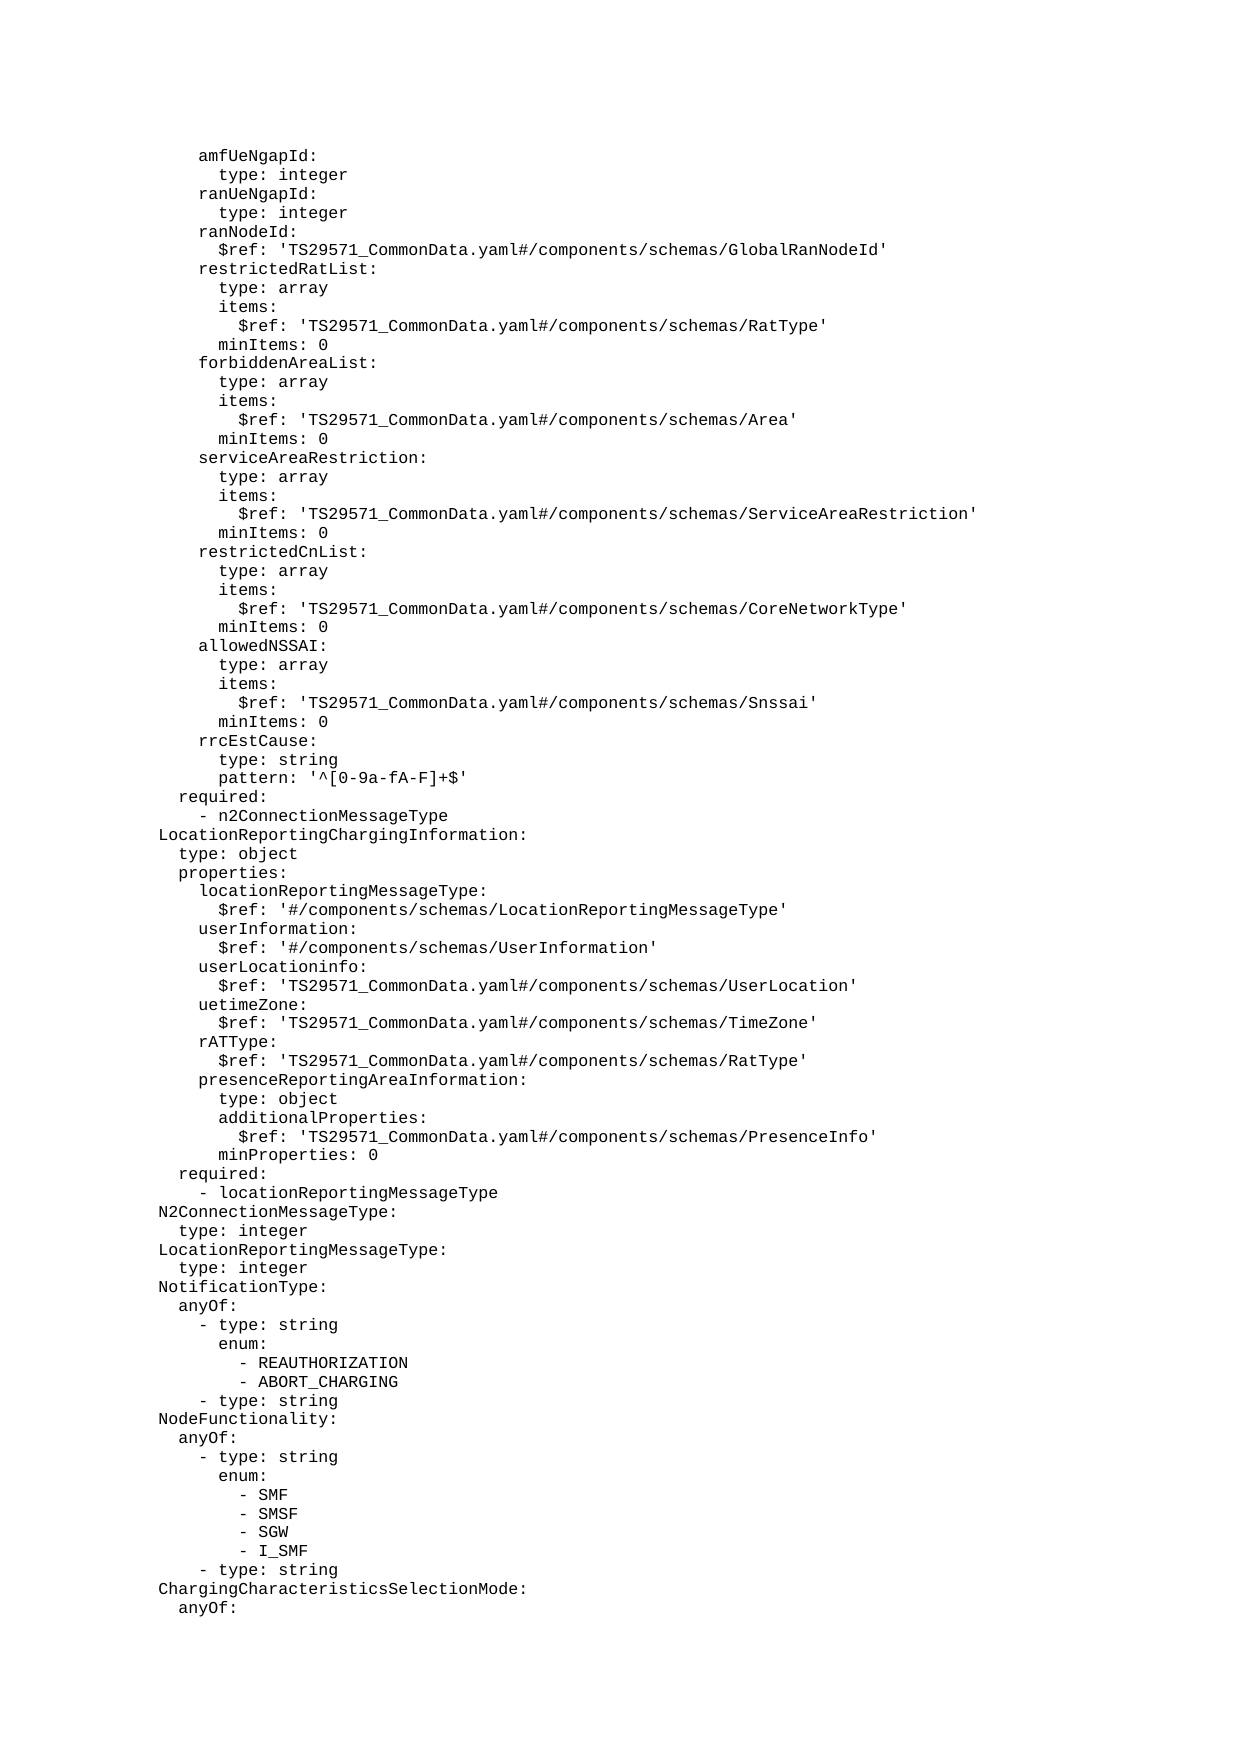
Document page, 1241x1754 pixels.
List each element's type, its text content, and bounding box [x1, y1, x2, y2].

text rATType: [118, 1034, 1122, 1053]
text ChargingCharacteristicsSelectionMode: [118, 1581, 1122, 1599]
text locationReportingMessageType: [118, 883, 1122, 902]
text amfUeNgapId: [118, 148, 1122, 167]
text items: [118, 393, 1122, 412]
text $ref: 'TS29571_CommonData.yaml#/components/schemas/Snssai' [118, 694, 1122, 713]
text - type: string [118, 1392, 1122, 1411]
text minItems: 0 [118, 431, 1122, 449]
text - SMF [118, 1486, 1122, 1505]
text type: object [118, 845, 1122, 864]
text required: [118, 1166, 1122, 1185]
text restrictedCnList: [118, 544, 1122, 562]
text allowedNSSAI: [118, 638, 1122, 657]
text - ABORT_CHARGING [118, 1373, 1122, 1392]
text - SGW [118, 1524, 1122, 1543]
text type: string [118, 751, 1122, 770]
text items: [118, 487, 1122, 506]
text - n2ConnectionMessageType [118, 808, 1122, 826]
text $ref: 'TS29571_CommonData.yaml#/components/schemas/CoreNetworkType' [118, 600, 1122, 619]
text minItems: 0 [118, 336, 1122, 355]
text type: array [118, 657, 1122, 676]
text items: [118, 298, 1122, 317]
text minItems: 0 [118, 619, 1122, 638]
text type: array [118, 468, 1122, 487]
text additionalProperties: [118, 1109, 1122, 1128]
text type: integer [118, 204, 1122, 223]
text $ref: 'TS29571_CommonData.yaml#/components/schemas/GlobalRanNodeId' [118, 242, 1122, 261]
text type: array [118, 562, 1122, 581]
text NotificationType: [118, 1279, 1122, 1298]
text properties: [118, 864, 1122, 883]
text minItems: 0 [118, 525, 1122, 544]
text forbiddenAreaList: [118, 355, 1122, 374]
text type: integer [118, 1222, 1122, 1241]
text anyOf: [118, 1599, 1122, 1618]
text $ref: 'TS29571_CommonData.yaml#/components/schemas/PresenceInfo' [118, 1128, 1122, 1147]
text - locationReportingMessageType [118, 1185, 1122, 1203]
text $ref: 'TS29571_CommonData.yaml#/components/schemas/Area' [118, 412, 1122, 431]
text presenceReportingAreaInformation: [118, 1072, 1122, 1090]
text type: integer [118, 167, 1122, 185]
text rrcEstCause: [118, 732, 1122, 751]
text - type: string [118, 1562, 1122, 1581]
text - type: string [118, 1317, 1122, 1336]
text $ref: 'TS29571_CommonData.yaml#/components/schemas/RatType' [118, 1053, 1122, 1072]
text - I_SMF [118, 1543, 1122, 1562]
text - SMSF [118, 1505, 1122, 1524]
text - type: string [118, 1449, 1122, 1467]
text $ref: 'TS29571_CommonData.yaml#/components/schemas/UserLocation' [118, 977, 1122, 996]
text items: [118, 676, 1122, 694]
text type: object [118, 1090, 1122, 1109]
text userInformation: [118, 921, 1122, 939]
text $ref: '#/components/schemas/LocationReportingMessageType' [118, 902, 1122, 921]
text anyOf: [118, 1430, 1122, 1449]
text $ref: '#/components/schemas/UserInformation' [118, 939, 1122, 958]
text uetimeZone: [118, 996, 1122, 1015]
text $ref: 'TS29571_CommonData.yaml#/components/schemas/ServiceAreaRestriction' [118, 506, 1122, 525]
text ranUeNgapId: [118, 185, 1122, 204]
text minItems: 0 [118, 713, 1122, 732]
text type: array [118, 280, 1122, 298]
text items: [118, 581, 1122, 600]
text NodeFunctionality: [118, 1411, 1122, 1430]
text LocationReportingChargingInformation: [118, 826, 1122, 845]
text serviceAreaRestriction: [118, 449, 1122, 468]
text ranNodeId: [118, 223, 1122, 242]
text userLocationinfo: [118, 958, 1122, 977]
text - REAUTHORIZATION [118, 1354, 1122, 1373]
text type: array [118, 374, 1122, 393]
text N2ConnectionMessageType: [118, 1203, 1122, 1222]
text $ref: 'TS29571_CommonData.yaml#/components/schemas/TimeZone' [118, 1015, 1122, 1034]
text enum: [118, 1336, 1122, 1354]
text pattern: '^[0-9a-fA-F]+$' [118, 770, 1122, 789]
text LocationReportingMessageType: [118, 1241, 1122, 1260]
text minProperties: 0 [118, 1147, 1122, 1166]
text restrictedRatList: [118, 261, 1122, 280]
text $ref: 'TS29571_CommonData.yaml#/components/schemas/RatType' [118, 317, 1122, 336]
text type: integer [118, 1260, 1122, 1279]
text enum: [118, 1467, 1122, 1486]
text anyOf: [118, 1298, 1122, 1317]
text required: [118, 789, 1122, 808]
